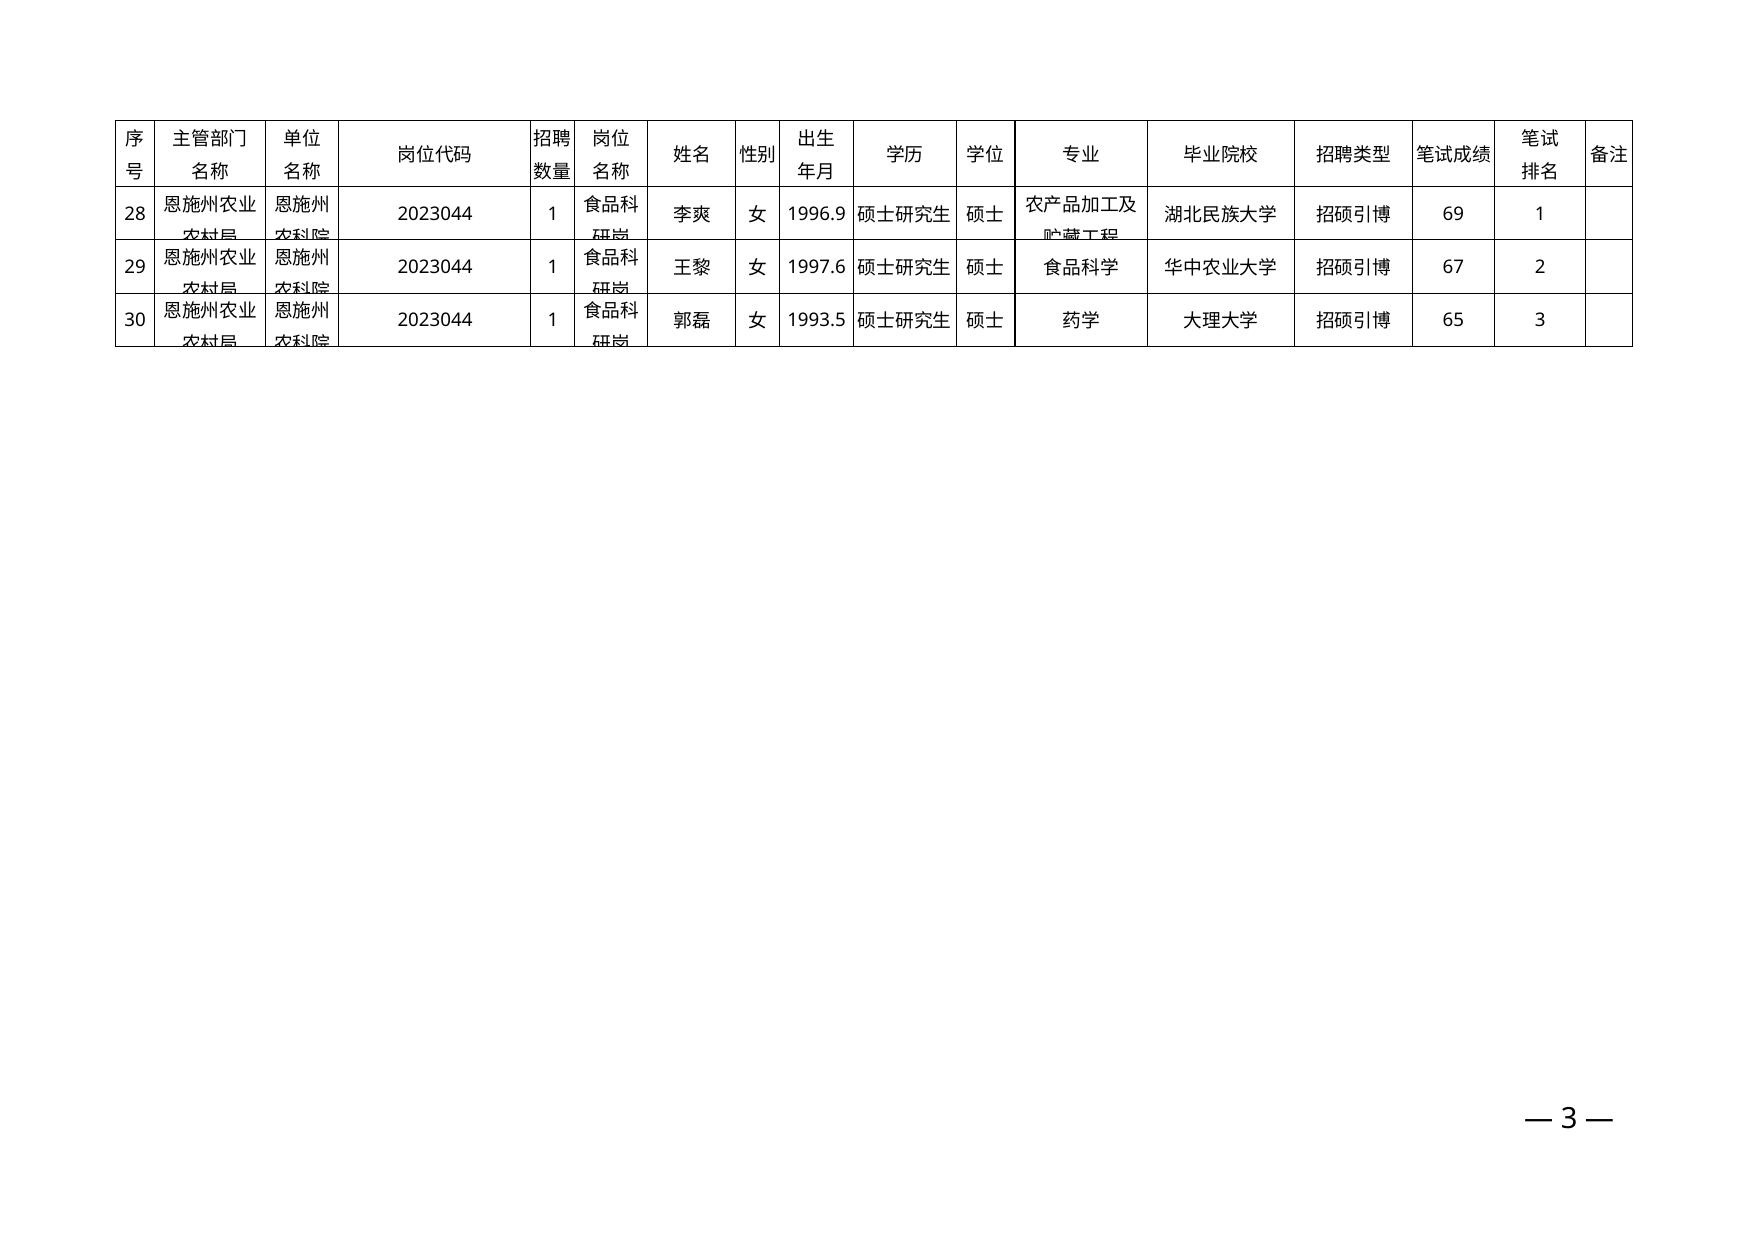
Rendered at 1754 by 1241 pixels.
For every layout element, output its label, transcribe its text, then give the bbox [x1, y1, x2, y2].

table_cell 招硕引博 [1295, 187, 1412, 239]
table_cell 恩施州农科院 [266, 294, 338, 346]
table_cell 农产品加工及贮藏工程 [1016, 187, 1147, 239]
table_cell 食品科研岗 [575, 294, 647, 346]
table_cell 硕士 [957, 294, 1014, 346]
table_header 出生 年月 [780, 121, 853, 186]
table_cell 28 [116, 187, 154, 239]
table_cell [1586, 294, 1632, 346]
table_cell 食品科研岗 [575, 187, 647, 239]
table_cell 大理大学 [1148, 294, 1294, 346]
table_cell 1 [531, 294, 574, 346]
table_cell 1997.6 [780, 240, 853, 292]
table_cell 食品科学 [1016, 240, 1147, 292]
table_cell 1993.5 [780, 294, 853, 346]
table_header 岗位代码 [339, 121, 530, 186]
table_cell 女 [736, 240, 779, 292]
table_cell 2 [1495, 240, 1585, 292]
table_cell 30 [116, 294, 154, 346]
table_cell 恩施州农业农村局 [155, 294, 265, 346]
table_cell 华中农业大学 [1148, 240, 1294, 292]
table_cell 1 [531, 240, 574, 292]
table_cell 2023044 [339, 240, 530, 292]
table_cell 药学 [1016, 294, 1147, 346]
table_header 毕业院校 [1148, 121, 1294, 186]
table_header 笔试成绩 [1413, 121, 1494, 186]
table_header 姓名 [648, 121, 735, 186]
table_cell 3 [1495, 294, 1585, 346]
table_cell 1 [1495, 187, 1585, 239]
table_cell 王黎 [648, 240, 735, 292]
table_cell 恩施州农业农村局 [155, 240, 265, 292]
table_cell 女 [736, 294, 779, 346]
table_cell 2023044 [339, 294, 530, 346]
table_cell 硕士 [957, 240, 1014, 292]
table_header 备注 [1586, 121, 1632, 186]
table_cell 硕士 [957, 187, 1014, 239]
table_header 专业 [1016, 121, 1147, 186]
table_cell 67 [1413, 240, 1494, 292]
table_cell 恩施州农业农村局 [155, 187, 265, 239]
table_cell 恩施州农科院 [266, 187, 338, 239]
table_cell 郭磊 [648, 294, 735, 346]
table_cell 1 [531, 187, 574, 239]
table_cell 硕士研究生 [854, 294, 956, 346]
table_header 招聘类型 [1295, 121, 1412, 186]
table_cell 女 [736, 187, 779, 239]
table_header 岗位 名称 [575, 121, 647, 186]
table_cell [1586, 187, 1632, 239]
table_cell 湖北民族大学 [1148, 187, 1294, 239]
table_cell 招硕引博 [1295, 240, 1412, 292]
table_cell 食品科研岗 [575, 240, 647, 292]
table_cell 李爽 [648, 187, 735, 239]
table_header 单位 名称 [266, 121, 338, 186]
table_cell [1586, 240, 1632, 292]
table_header 招聘数量 [531, 121, 574, 186]
table_cell 29 [116, 240, 154, 292]
table_header 学位 [957, 121, 1014, 186]
table_cell 硕士研究生 [854, 187, 956, 239]
table_header 学历 [854, 121, 956, 186]
table_cell 硕士研究生 [854, 240, 956, 292]
table_cell 65 [1413, 294, 1494, 346]
table_cell 招硕引博 [1295, 294, 1412, 346]
table_header 序号 [116, 121, 154, 186]
table_cell 2023044 [339, 187, 530, 239]
table_header 性别 [736, 121, 779, 186]
table_cell 恩施州农科院 [266, 240, 338, 292]
table_header 主管部门 名称 [155, 121, 265, 186]
table_cell 69 [1413, 187, 1494, 239]
table_header 笔试 排名 [1495, 121, 1585, 186]
table_cell 1996.9 [780, 187, 853, 239]
